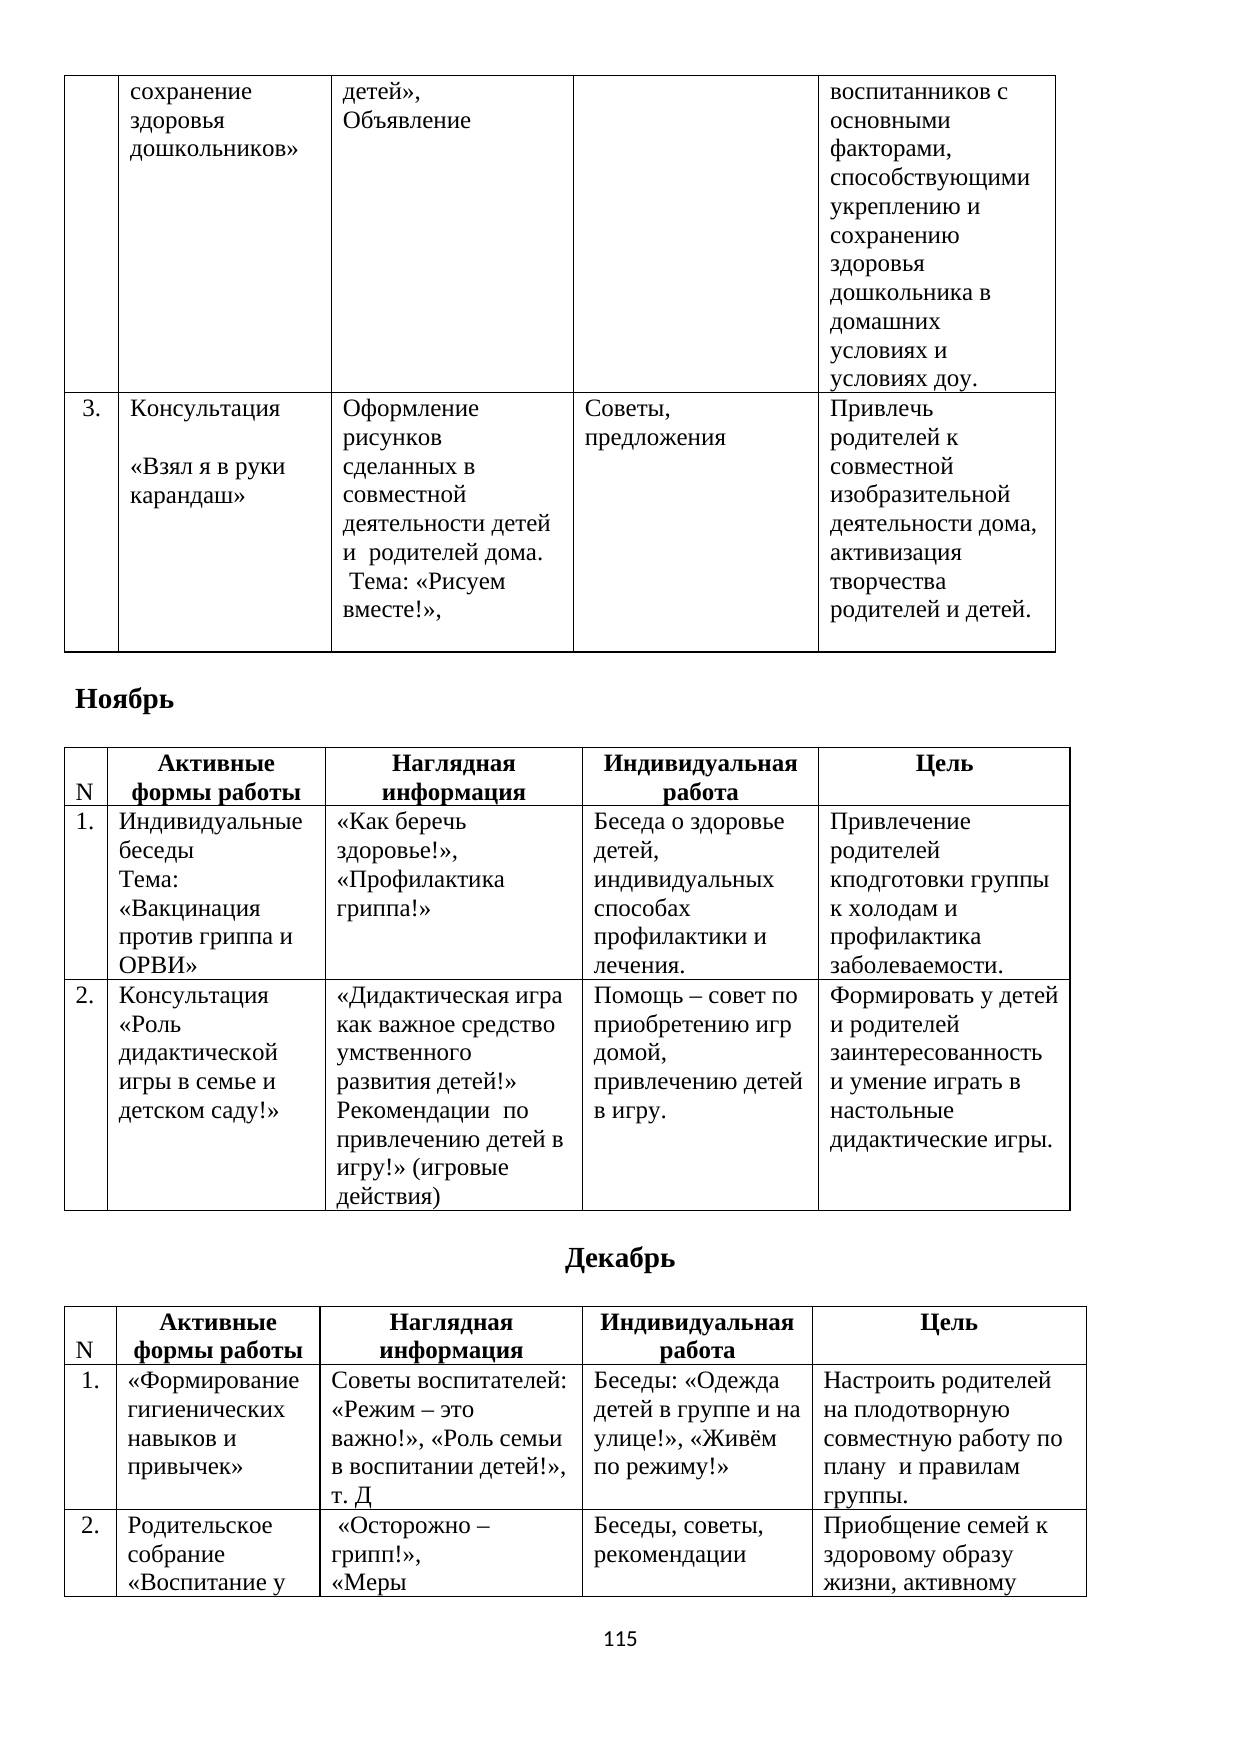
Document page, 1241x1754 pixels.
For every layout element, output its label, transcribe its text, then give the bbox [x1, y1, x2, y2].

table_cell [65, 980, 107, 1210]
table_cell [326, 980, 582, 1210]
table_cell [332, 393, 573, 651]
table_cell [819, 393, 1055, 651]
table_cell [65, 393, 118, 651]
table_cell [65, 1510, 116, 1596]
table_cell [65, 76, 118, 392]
text Ноябрь [75, 682, 1165, 715]
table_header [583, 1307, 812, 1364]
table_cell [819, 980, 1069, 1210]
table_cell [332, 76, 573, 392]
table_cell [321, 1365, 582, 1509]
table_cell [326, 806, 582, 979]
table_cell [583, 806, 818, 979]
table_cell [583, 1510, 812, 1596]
text Декабрь [75, 1240, 1165, 1274]
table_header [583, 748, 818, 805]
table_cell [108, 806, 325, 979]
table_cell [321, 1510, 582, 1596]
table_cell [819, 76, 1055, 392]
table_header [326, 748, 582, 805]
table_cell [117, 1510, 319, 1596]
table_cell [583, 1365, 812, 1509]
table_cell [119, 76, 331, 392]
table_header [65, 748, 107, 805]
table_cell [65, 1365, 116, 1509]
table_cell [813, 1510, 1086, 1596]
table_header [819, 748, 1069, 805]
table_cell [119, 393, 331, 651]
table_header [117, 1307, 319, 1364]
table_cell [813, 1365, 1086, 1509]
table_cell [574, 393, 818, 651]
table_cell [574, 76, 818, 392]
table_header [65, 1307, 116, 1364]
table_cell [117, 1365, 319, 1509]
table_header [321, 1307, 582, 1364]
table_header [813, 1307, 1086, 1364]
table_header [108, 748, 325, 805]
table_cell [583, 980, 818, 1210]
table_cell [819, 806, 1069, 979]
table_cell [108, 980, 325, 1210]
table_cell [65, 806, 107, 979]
